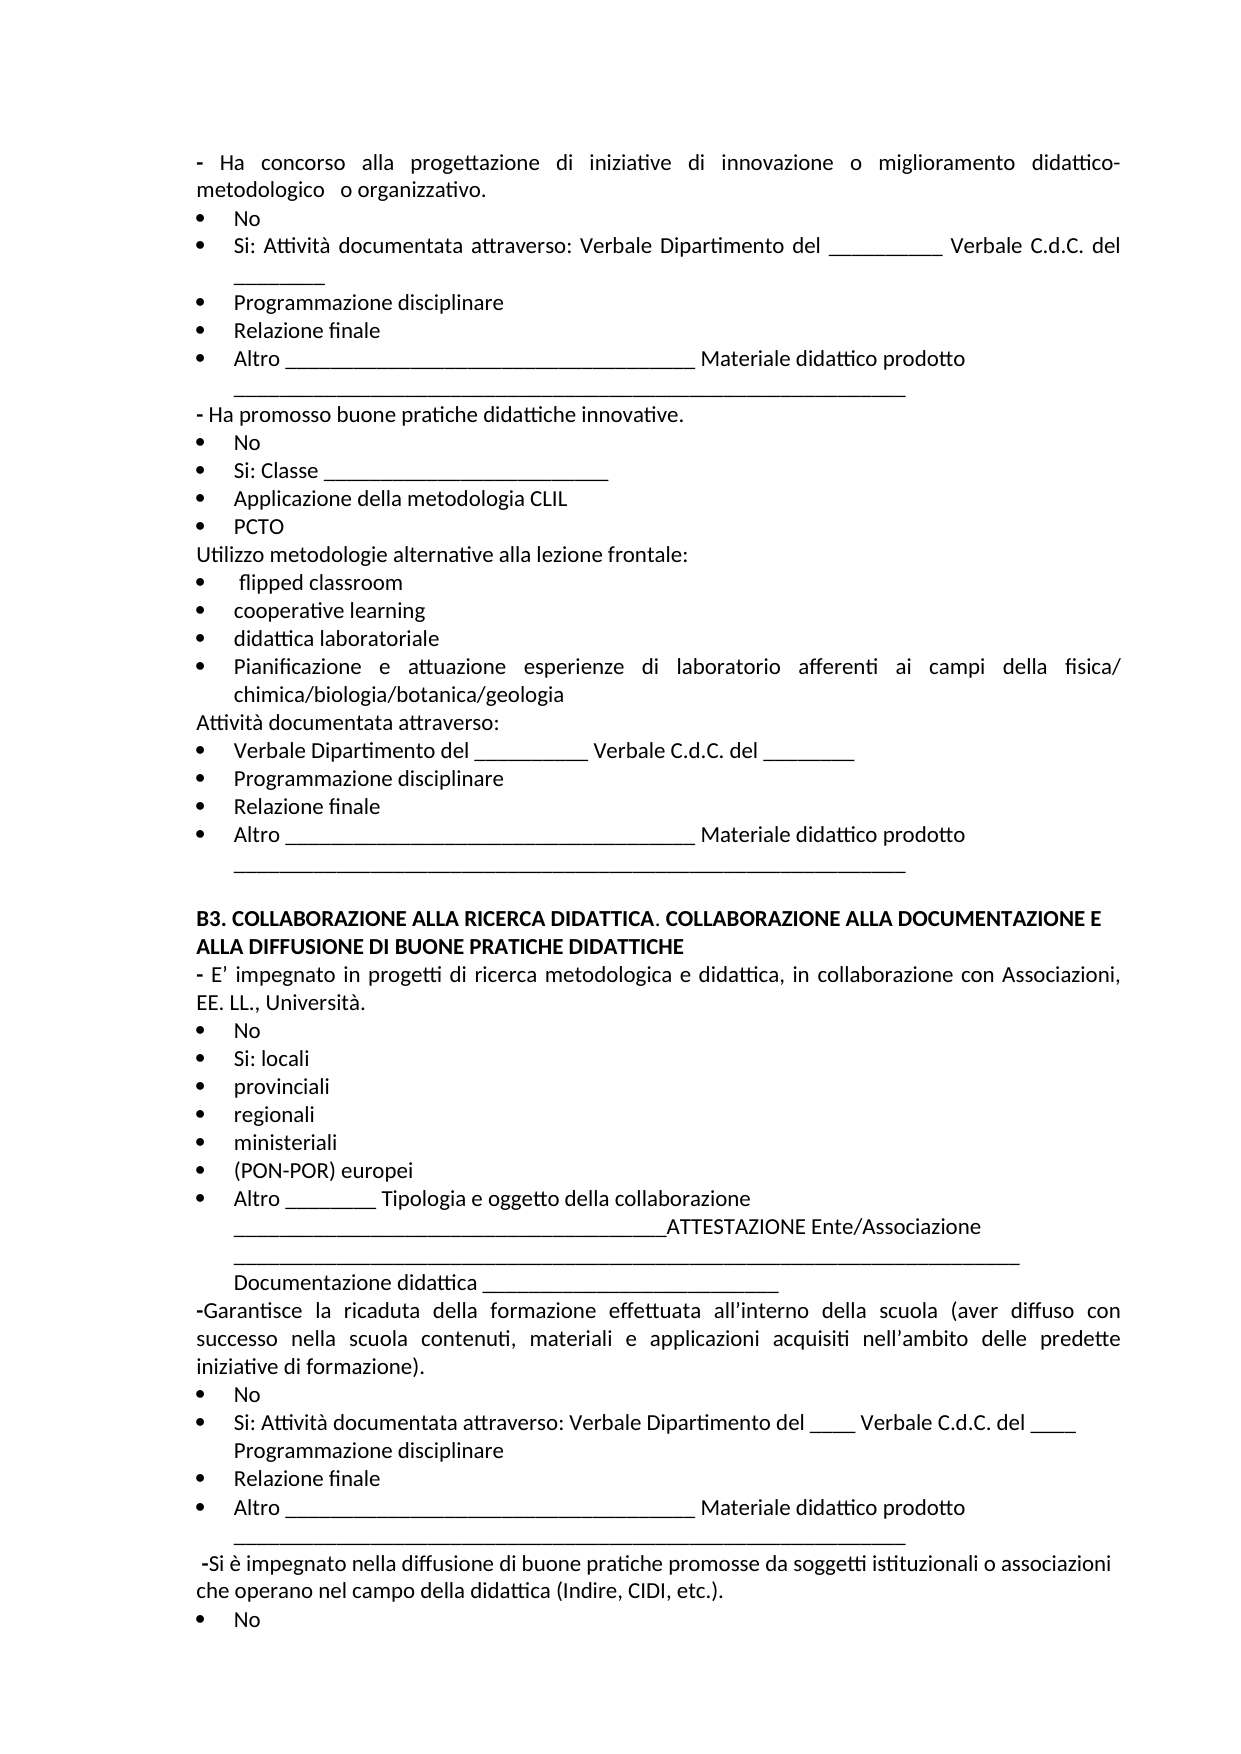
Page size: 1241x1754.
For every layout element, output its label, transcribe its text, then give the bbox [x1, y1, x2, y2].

list Si: Classe _________________________ [196, 456, 1122, 484]
text - Ha concorso alla progettazione di iniziative di innovazione o miglioramento didattico-metodologico o organizzativo. [196, 148, 1122, 204]
list Altro ____________________________________ Materiale didattico prodotto ___________________________________________________________ [196, 344, 1122, 400]
text Utilizzo metodologie alternative alla lezione frontale: [196, 540, 1122, 568]
list Pianificazione e attuazione esperienze di laboratorio afferenti ai campi della fisica/ chimica/biologia/botanica/geologia [196, 652, 1122, 708]
list Programmazione disciplinare [196, 764, 1122, 792]
list PCTO [196, 512, 1122, 540]
list No [196, 204, 1122, 232]
list Altro ____________________________________ Materiale didattico prodotto ___________________________________________________________ [196, 1493, 1122, 1549]
list Si: Attività documentata attraverso: Verbale Dipartimento del __________ Verbale C.d.C. del ________ [196, 232, 1122, 288]
list No [196, 428, 1122, 456]
text -Si è impegnato nella diffusione di buone pratiche promosse da soggetti istituzionali o associazioni che operano nel campo della didattica (Indire, CIDI, etc.). [196, 1549, 1122, 1605]
list Si: Attività documentata attraverso: Verbale Dipartimento del ____ Verbale C.d.C. del ____ Programmazione disciplinare [196, 1408, 1122, 1464]
list regionali [196, 1100, 1122, 1128]
list No [196, 1381, 1122, 1408]
list provinciali [196, 1072, 1122, 1100]
list flipped classroom [196, 568, 1122, 596]
list No [196, 1605, 1122, 1633]
text Attività documentata attraverso: [196, 708, 1122, 736]
text - E’ impegnato in progetti di ricerca metodologica e didattica, in collaborazione con Associazioni, EE. LL., Università. [196, 960, 1122, 1016]
list ministeriali [196, 1128, 1122, 1156]
list Si: locali [196, 1044, 1122, 1072]
list didattica laboratoriale [196, 624, 1122, 652]
list Relazione finale [196, 1464, 1122, 1493]
list No [196, 1016, 1122, 1044]
list (PON-POR) europei [196, 1156, 1122, 1184]
text - Ha promosso buone pratiche didattiche innovative. [196, 400, 1122, 428]
list Relazione finale [196, 792, 1122, 820]
text -Garantisce la ricaduta della formazione effettuata all’interno della scuola (aver diffuso con successo nella scuola contenuti, materiali e applicazioni acquisiti nell’ambito delle predette iniziative di formazione). [196, 1296, 1122, 1381]
list Verbale Dipartimento del __________ Verbale C.d.C. del ________ [196, 736, 1122, 764]
list Applicazione della metodologia CLIL [196, 484, 1122, 512]
list Altro ________ Tipologia e oggetto della collaborazione ______________________________________ATTESTAZIONE Ente/Associazione _____________________________________________________________________ Documentazione didattica __________________________ [196, 1184, 1122, 1296]
list cooperative learning [196, 596, 1122, 624]
list Altro ____________________________________ Materiale didattico prodotto ___________________________________________________________ [196, 820, 1122, 876]
text B3. COLLABORAZIONE ALLA RICERCA DIDATTICA. COLLABORAZIONE ALLA DOCUMENTAZIONE E ALLA DIFFUSIONE DI BUONE PRATICHE DIDATTICHE [196, 904, 1122, 960]
list Programmazione disciplinare [196, 288, 1122, 316]
list Relazione finale [196, 316, 1122, 344]
